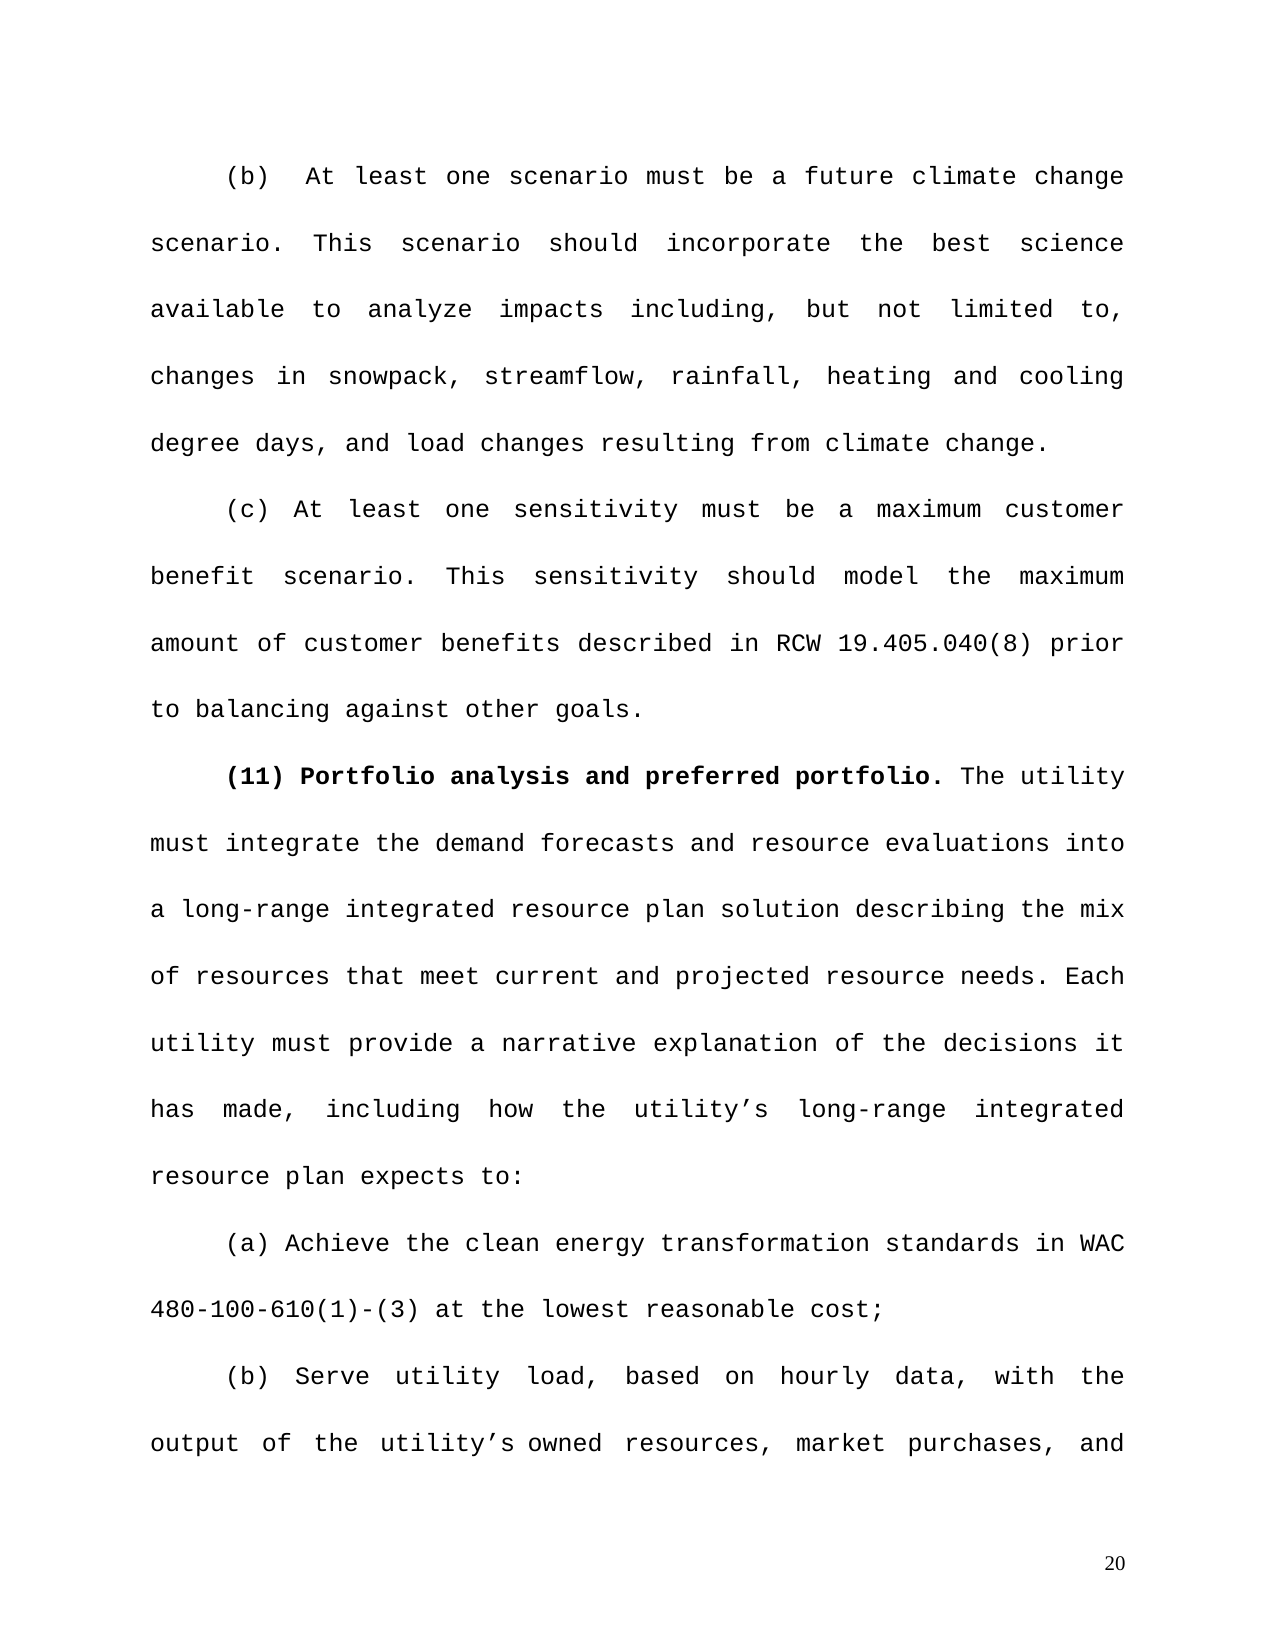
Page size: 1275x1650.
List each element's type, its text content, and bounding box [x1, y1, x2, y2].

text (11) Portfolio analysis and preferred portfolio. The utility must integrate the demand forecasts and resource evaluations into a long-range integrated resource plan solution describing the mix of resources that meet current and projected resource needs. Each utility must provide a narrative explanation of the decisions it has made, including how the utility’s long-range integrated resource plan expects to: [150, 750, 1125, 1217]
text (c) At least one sensitivity must be a maximum customer benefit scenario. This sensitivity should model the maximum amount of customer benefits described in RCW 19.405.040(8) prior to balancing against other goals. [150, 483, 1125, 750]
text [150, 1350, 1125, 1483]
text (a) Achieve the clean energy transformation standards in WAC 480-100-610(1)-(3) at the lowest reasonable cost; [150, 1217, 1125, 1350]
text (b) At least one scenario must be a future climate change scenario. This scenario should incorporate the best science available to analyze impacts including, but not limited to, changes in snowpack, streamflow, rainfall, heating and cooling degree days, and load changes resulting from climate change. [150, 150, 1125, 483]
